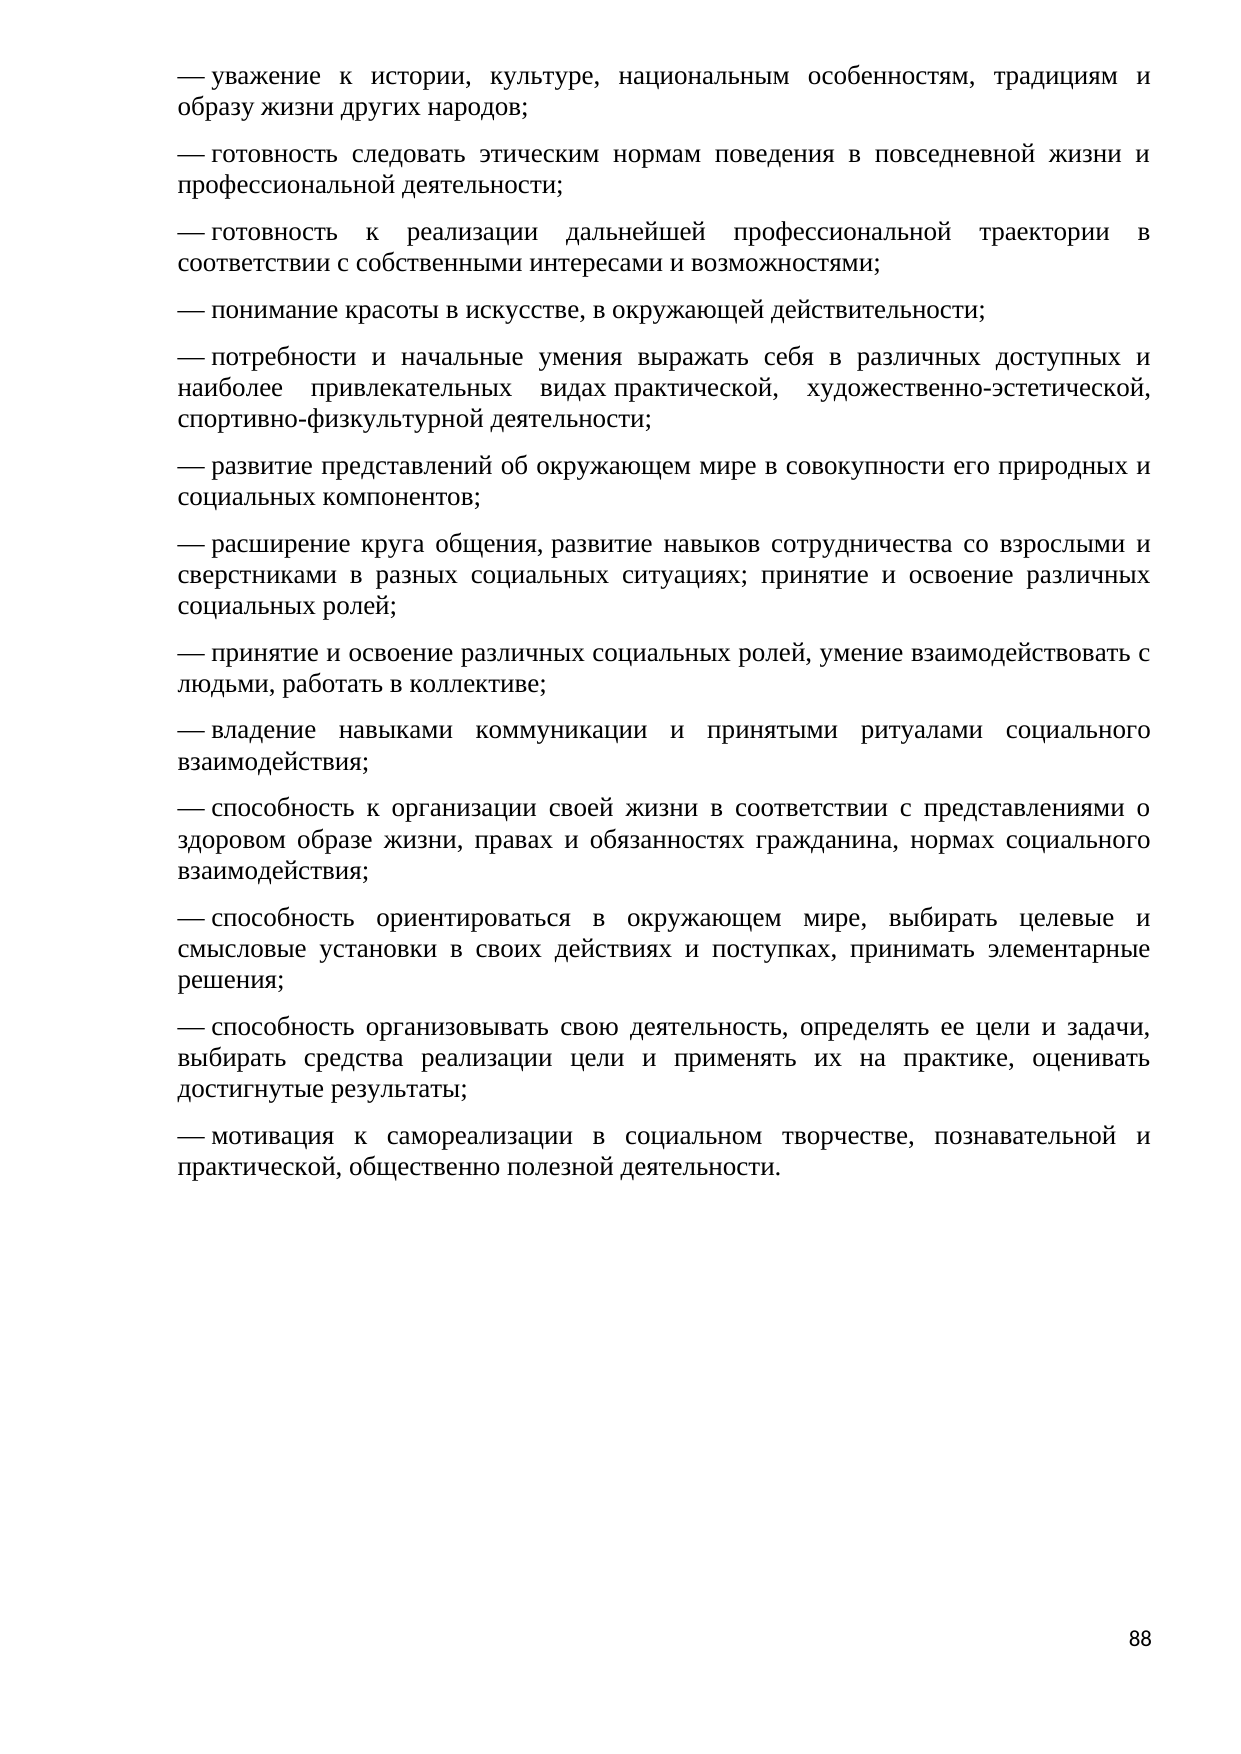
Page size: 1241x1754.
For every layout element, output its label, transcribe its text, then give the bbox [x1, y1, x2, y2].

text ― мотивация к самореализации в социальном творчестве, познавательной и практической, общественно полезной деятельности. [177, 1119, 1152, 1181]
text ― способность к организации своей жизни в соответствии с представлениями о здоровом образе жизни, правах и обязанностях гражданина, нормах социального взаимодействия; [177, 792, 1152, 885]
text ― способность организовывать свою деятельность, определять ее цели и задачи, выбирать средства реализации цели и применять их на практике, оценивать достигнутые результаты; [177, 1010, 1152, 1103]
text ― принятие и освоение различных социальных ролей, умение взаимодействовать с людьми, работать в коллективе; [177, 636, 1152, 698]
text ― понимание красоты в искусстве, в окружающей действительности; [177, 293, 1152, 324]
text ― готовность к реализации дальнейшей профессиональной траектории в соответствии с собственными интересами и возможностями; [177, 215, 1152, 277]
text ― способность ориентироваться в окружающем мире, выбирать целевые и смысловые установки в своих действиях и поступках, принимать элементарные решения; [177, 901, 1152, 994]
text ― развитие представлений об окружающем мире в совокупности его природных и социальных компонентов; [177, 449, 1152, 511]
text ― расширение круга общения, развитие навыков сотрудничества со взрослыми и сверстниками в разных социальных ситуациях; принятие и освоение различных социальных ролей; [177, 527, 1152, 620]
text ― потребности и начальные умения выражать себя в различных доступных и наиболее привлекательных видах практической, художественно-эстетической, спортивно-физкультурной деятельности; [177, 340, 1152, 433]
text ― владение навыками коммуникации и принятыми ритуалами социального взаимодействия; [177, 714, 1152, 776]
text ― уважение к истории, культуре, национальным особенностям, традициям и образу жизни других народов; [177, 59, 1152, 121]
text ― готовность следовать этическим нормам поведения в повседневной жизни и профессиональной деятельности; [177, 137, 1152, 199]
